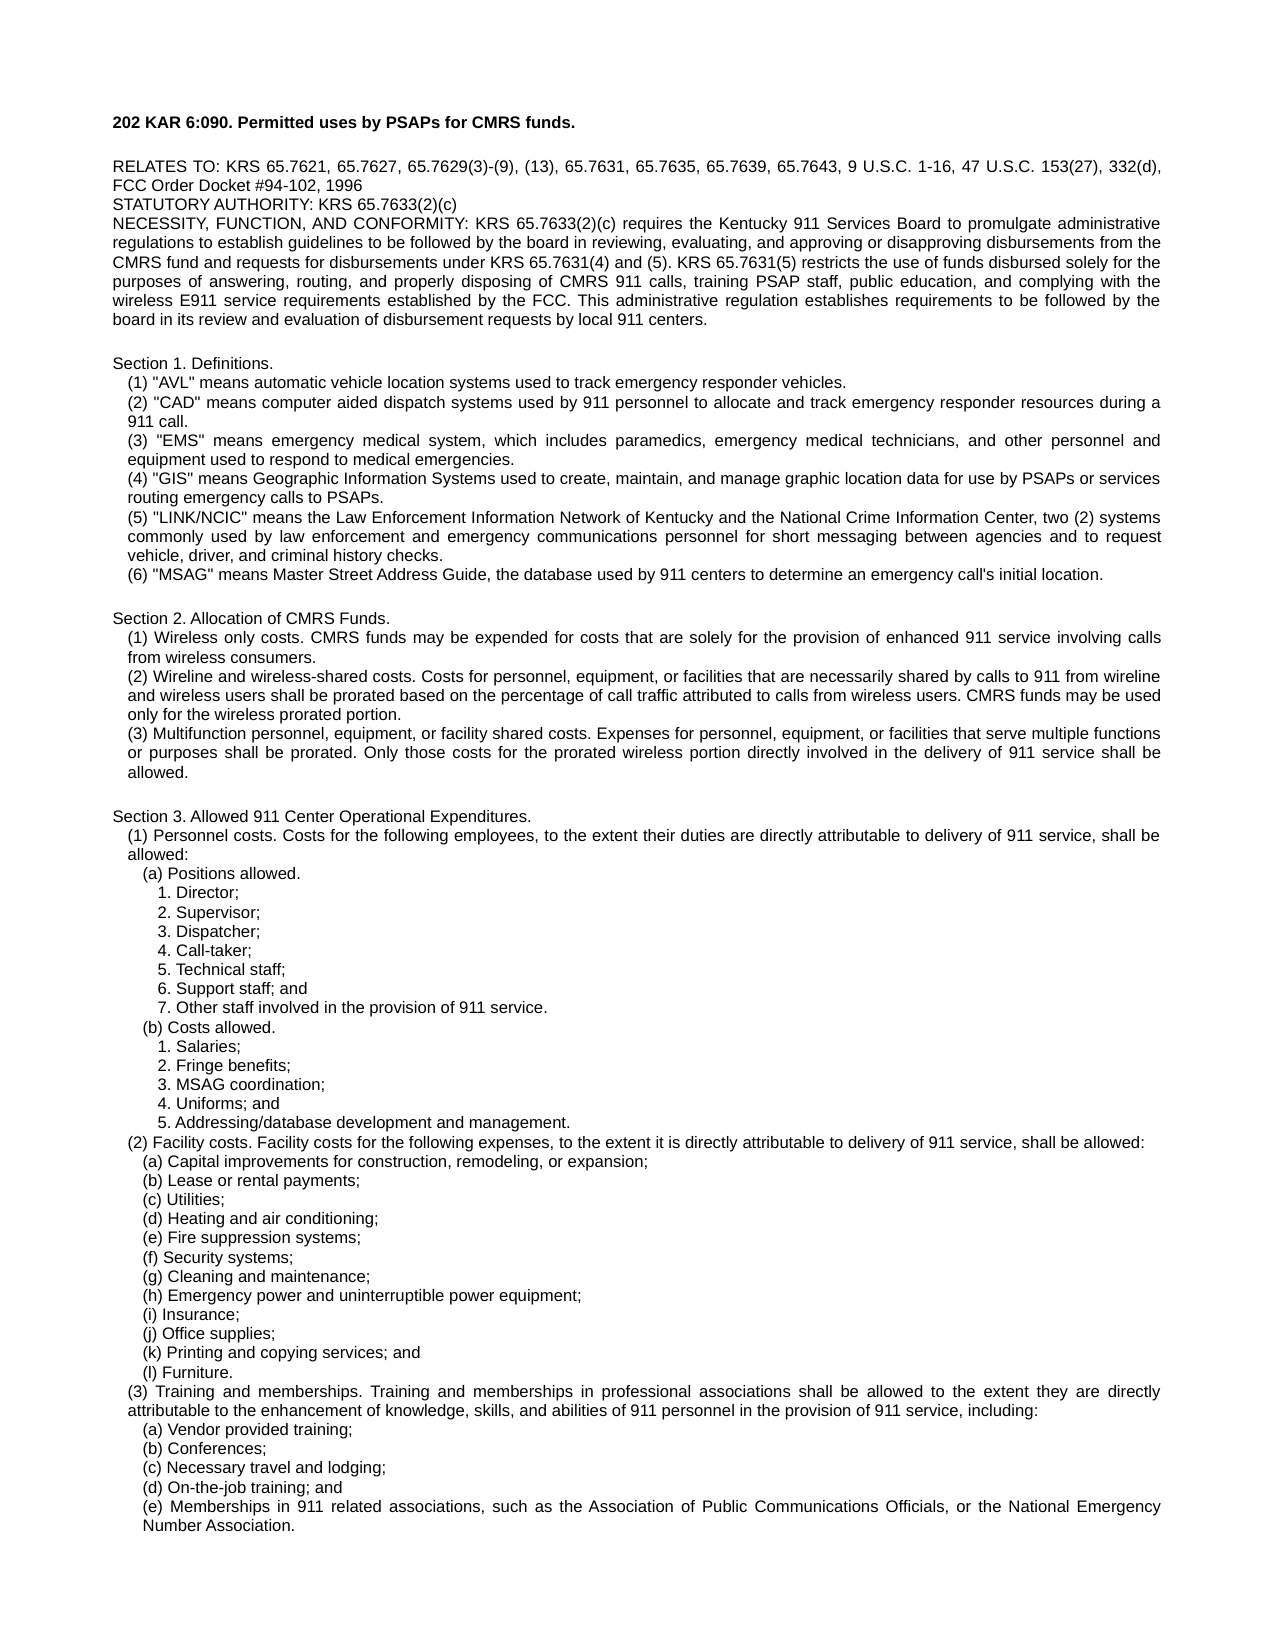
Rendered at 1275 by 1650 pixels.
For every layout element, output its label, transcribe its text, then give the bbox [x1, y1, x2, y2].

text (1) "AVL" means automatic vehicle location systems used to track emergency responder vehicles. [127, 373, 1162, 392]
text (2) Facility costs. Facility costs for the following expenses, to the extent it is directly attributable to delivery of 911 service, shall be allowed: [127, 1132, 1162, 1152]
text 2. Fringe benefits; [157, 1056, 1162, 1075]
text (c) Utilities; [142, 1190, 1162, 1209]
text (b) Costs allowed. [142, 1017, 1162, 1037]
text (g) Cleaning and maintenance; [142, 1267, 1162, 1286]
text (6) "MSAG" means Master Street Address Guide, the database used by 911 centers to determine an emergency call's initial location. [127, 565, 1162, 584]
text (3) Multifunction personnel, equipment, or facility shared costs. Expenses for personnel, equipment, or facilities that serve multiple functions or purposes shall be prorated. Only those costs for the prorated wireless portion directly involved in the delivery of 911 service shall be allowed. [127, 724, 1162, 782]
text (h) Emergency power and uninterruptible power equipment; [142, 1286, 1162, 1305]
text (i) Insurance; [142, 1305, 1162, 1324]
text 4. Uniforms; and [157, 1094, 1162, 1113]
text (2) Wireline and wireless-shared costs. Costs for personnel, equipment, or facilities that are necessarily shared by calls to 911 from wireline and wireless users shall be prorated based on the percentage of call traffic attributed to calls from wireless users. CMRS funds may be used only for the wireless prorated portion. [127, 667, 1162, 724]
text STATUTORY AUTHORITY: KRS 65.7633(2)(c) [112, 195, 1162, 214]
text 2. Supervisor; [157, 902, 1162, 922]
text (c) Necessary travel and lodging; [142, 1458, 1162, 1477]
text 202 KAR 6:090. Permitted uses by PSAPs for CMRS funds. [112, 112, 1162, 132]
text 5. Addressing/database development and management. [157, 1113, 1162, 1132]
text Section 2. Allocation of CMRS Funds. [112, 609, 1162, 628]
text 6. Support staff; and [157, 979, 1162, 998]
text (a) Vendor provided training; [142, 1420, 1162, 1439]
text 3. Dispatcher; [157, 922, 1162, 941]
text (2) "CAD" means computer aided dispatch systems used by 911 personnel to allocate and track emergency responder resources during a 911 call. [127, 392, 1162, 431]
text 4. Call-taker; [157, 941, 1162, 960]
text (d) On-the-job training; and [142, 1477, 1162, 1497]
text Section 1. Definitions. [112, 354, 1162, 373]
text (3) "EMS" means emergency medical system, which includes paramedics, emergency medical technicians, and other personnel and equipment used to respond to medical emergencies. [127, 431, 1162, 469]
text (a) Positions allowed. [142, 864, 1162, 883]
text Section 3. Allowed 911 Center Operational Expenditures. [112, 807, 1162, 826]
text (f) Security systems; [142, 1247, 1162, 1267]
text RELATES TO: KRS 65.7621, 65.7627, 65.7629(3)-(9), (13), 65.7631, 65.7635, 65.7639, 65.7643, 9 U.S.C. 1-16, 47 U.S.C. 153(27), 332(d), FCC Order Docket #94-102, 1996 [112, 157, 1162, 195]
text (b) Lease or rental payments; [142, 1171, 1162, 1190]
text (e) Fire suppression systems; [142, 1228, 1162, 1247]
text 3. MSAG coordination; [157, 1075, 1162, 1094]
text (d) Heating and air conditioning; [142, 1209, 1162, 1228]
text (3) Training and memberships. Training and memberships in professional associations shall be allowed to the extent they are directly attributable to the enhancement of knowledge, skills, and abilities of 911 personnel in the provision of 911 service, including: [127, 1382, 1162, 1420]
text (e) Memberships in 911 related associations, such as the Association of Public Communications Officials, or the National Emergency Number Association. [142, 1497, 1162, 1535]
text 1. Director; [157, 883, 1162, 902]
text (a) Capital improvements for construction, remodeling, or expansion; [142, 1152, 1162, 1171]
text (l) Furniture. [142, 1362, 1162, 1382]
text NECESSITY, FUNCTION, AND CONFORMITY: KRS 65.7633(2)(c) requires the Kentucky 911 Services Board to promulgate administrative regulations to establish guidelines to be followed by the board in reviewing, evaluating, and approving or disapproving disbursements from the CMRS fund and requests for disbursements under KRS 65.7631(4) and (5). KRS 65.7631(5) restricts the use of funds disbursed solely for the purposes of answering, routing, and properly disposing of CMRS 911 calls, training PSAP staff, public education, and complying with the wireless E911 service requirements established by the FCC. This administrative regulation establishes requirements to be followed by the board in its review and evaluation of disbursement requests by local 911 centers. [112, 214, 1162, 329]
text (1) Personnel costs. Costs for the following employees, to the extent their duties are directly attributable to delivery of 911 service, shall be allowed: [127, 826, 1162, 864]
text 7. Other staff involved in the provision of 911 service. [157, 998, 1162, 1017]
text 1. Salaries; [157, 1037, 1162, 1056]
text (5) "LINK/NCIC" means the Law Enforcement Information Network of Kentucky and the National Crime Information Center, two (2) systems commonly used by law enforcement and emergency communications personnel for short messaging between agencies and to request vehicle, driver, and criminal history checks. [127, 507, 1162, 565]
text 5. Technical staff; [157, 960, 1162, 979]
text (j) Office supplies; [142, 1324, 1162, 1343]
text (b) Conferences; [142, 1439, 1162, 1458]
text (1) Wireless only costs. CMRS funds may be expended for costs that are solely for the provision of enhanced 911 service involving calls from wireless consumers. [127, 628, 1162, 667]
text (k) Printing and copying services; and [142, 1343, 1162, 1362]
text (4) "GIS" means Geographic Information Systems used to create, maintain, and manage graphic location data for use by PSAPs or services routing emergency calls to PSAPs. [127, 469, 1162, 507]
